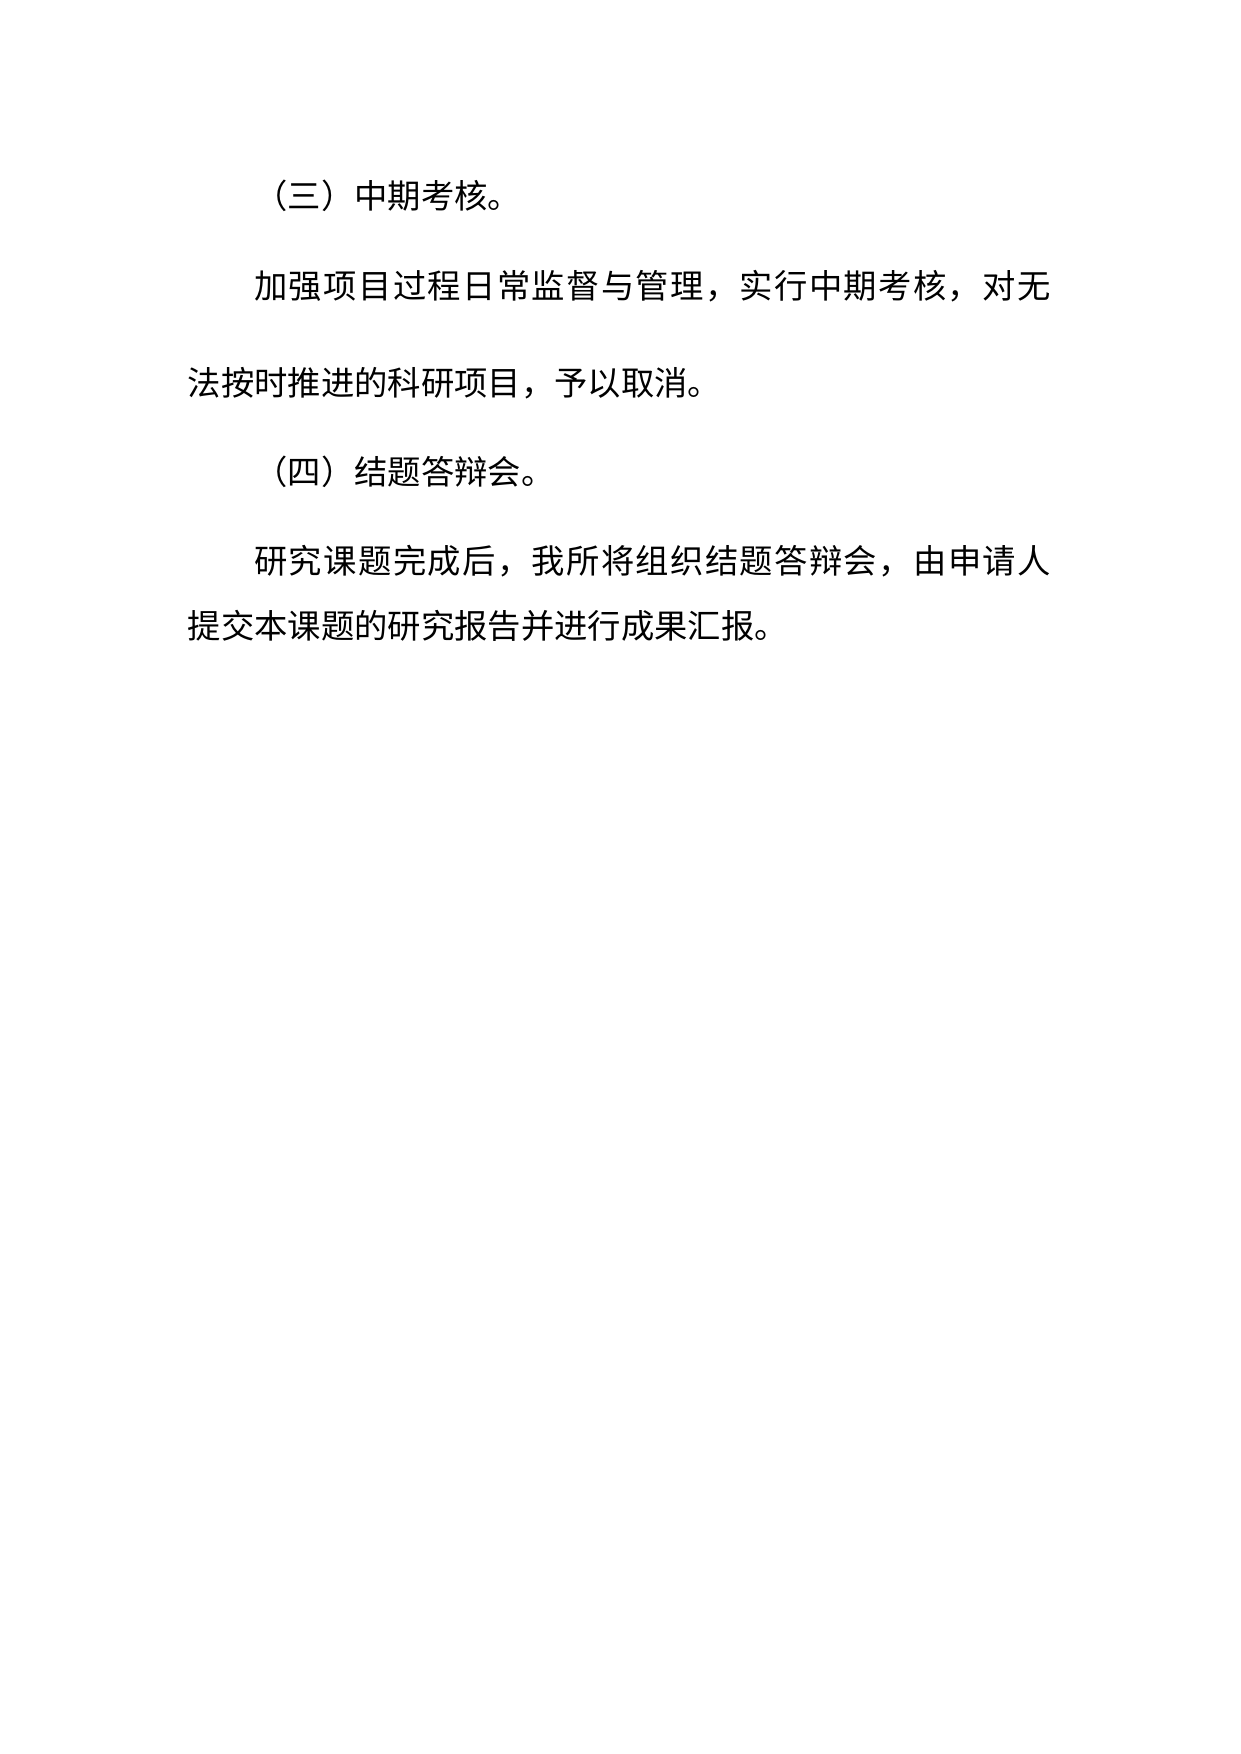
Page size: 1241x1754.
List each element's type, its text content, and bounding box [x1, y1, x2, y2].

list （三）中期考核。 [187, 162, 1053, 227]
text 研究课题完成后，我所将组织结题答辩会，由申请人提交本课题的研究报告并进行成果汇报。 [187, 527, 1053, 657]
text 加强项目过程日常监督与管理，实行中期考核，对无法按时推进的科研项目，予以取消。 [187, 251, 1053, 413]
list （四）结题答辩会。 [187, 438, 1053, 503]
